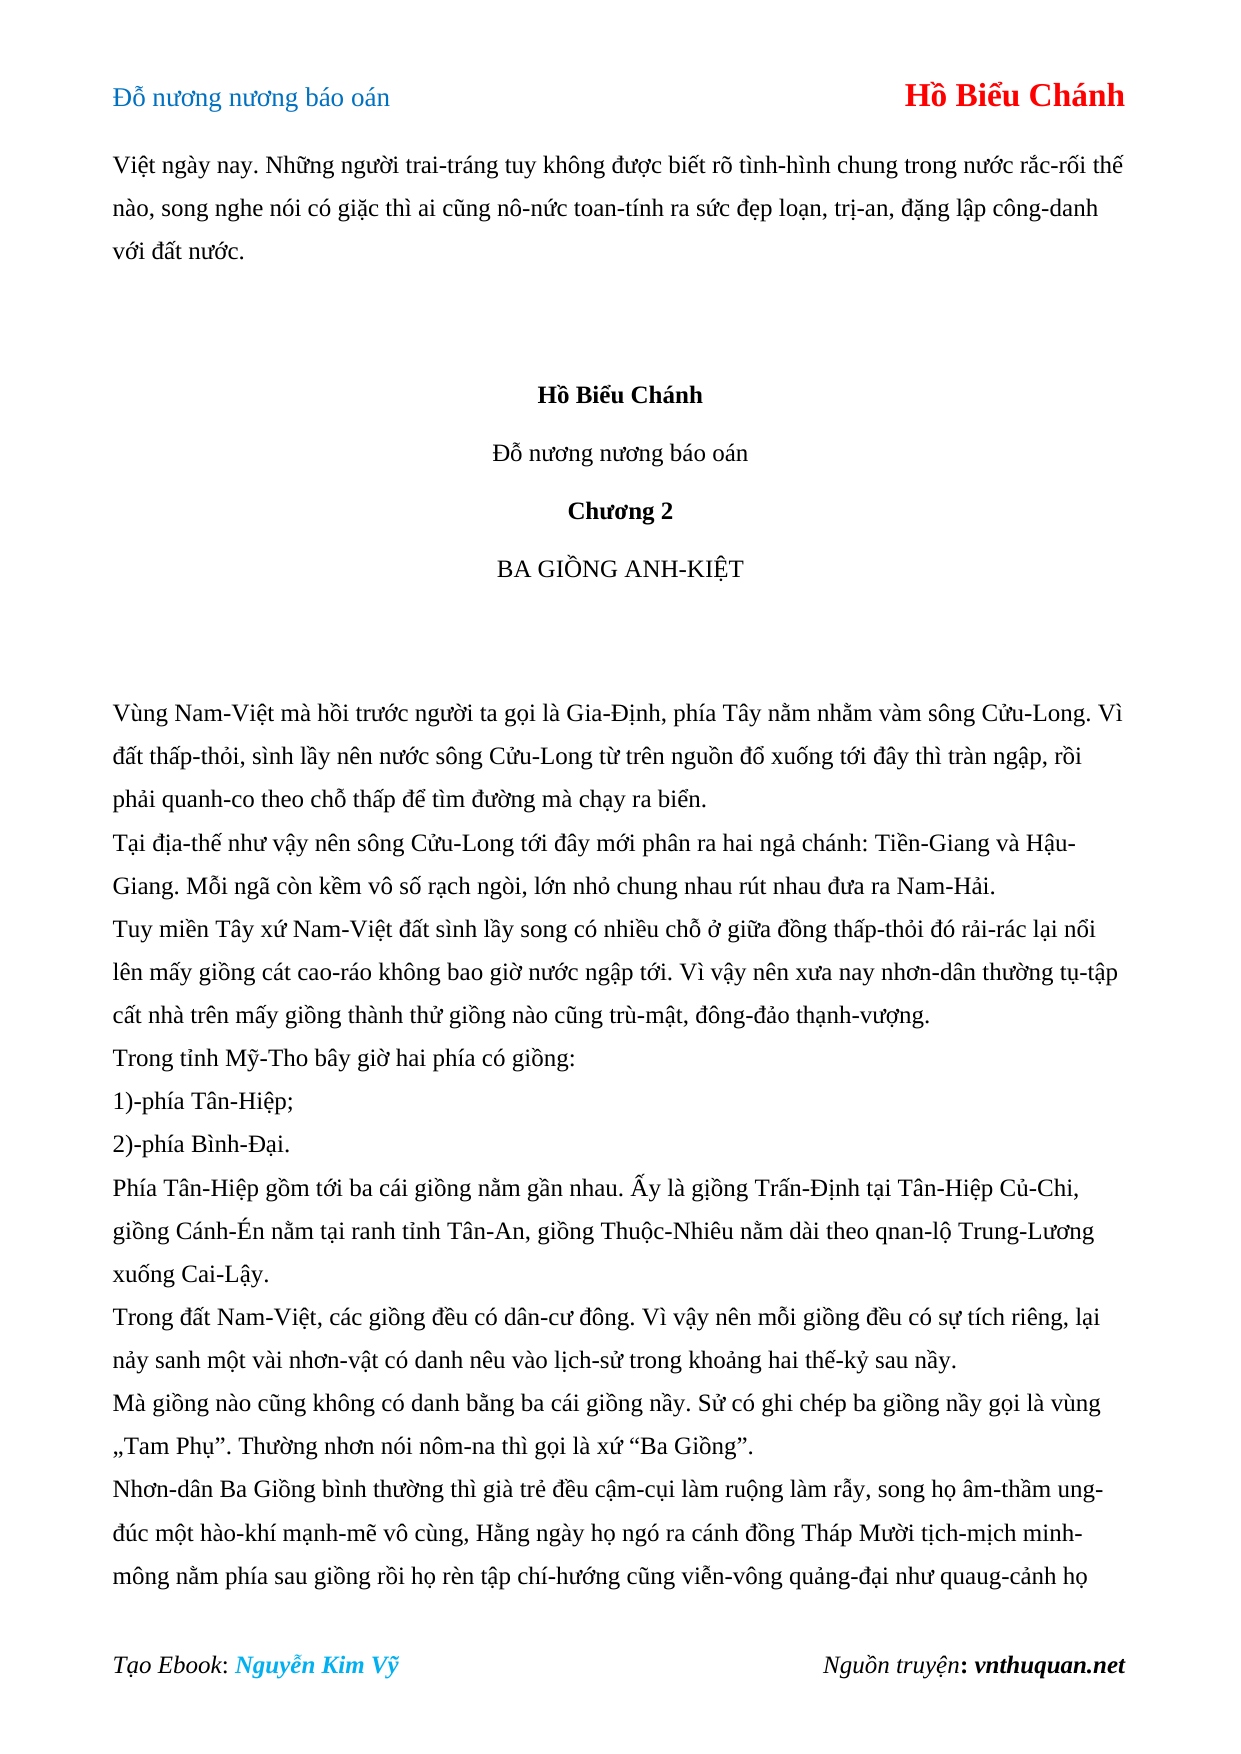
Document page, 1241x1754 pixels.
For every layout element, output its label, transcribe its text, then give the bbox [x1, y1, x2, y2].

text Đỗ nương nương báo oán [112, 438, 1128, 467]
text Chương 2 [112, 496, 1128, 525]
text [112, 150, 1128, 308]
text Hồ Biểu Chánh [112, 380, 1128, 409]
text BA GIỒNG ANH-KIỆT [112, 554, 1128, 583]
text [112, 612, 1128, 1589]
